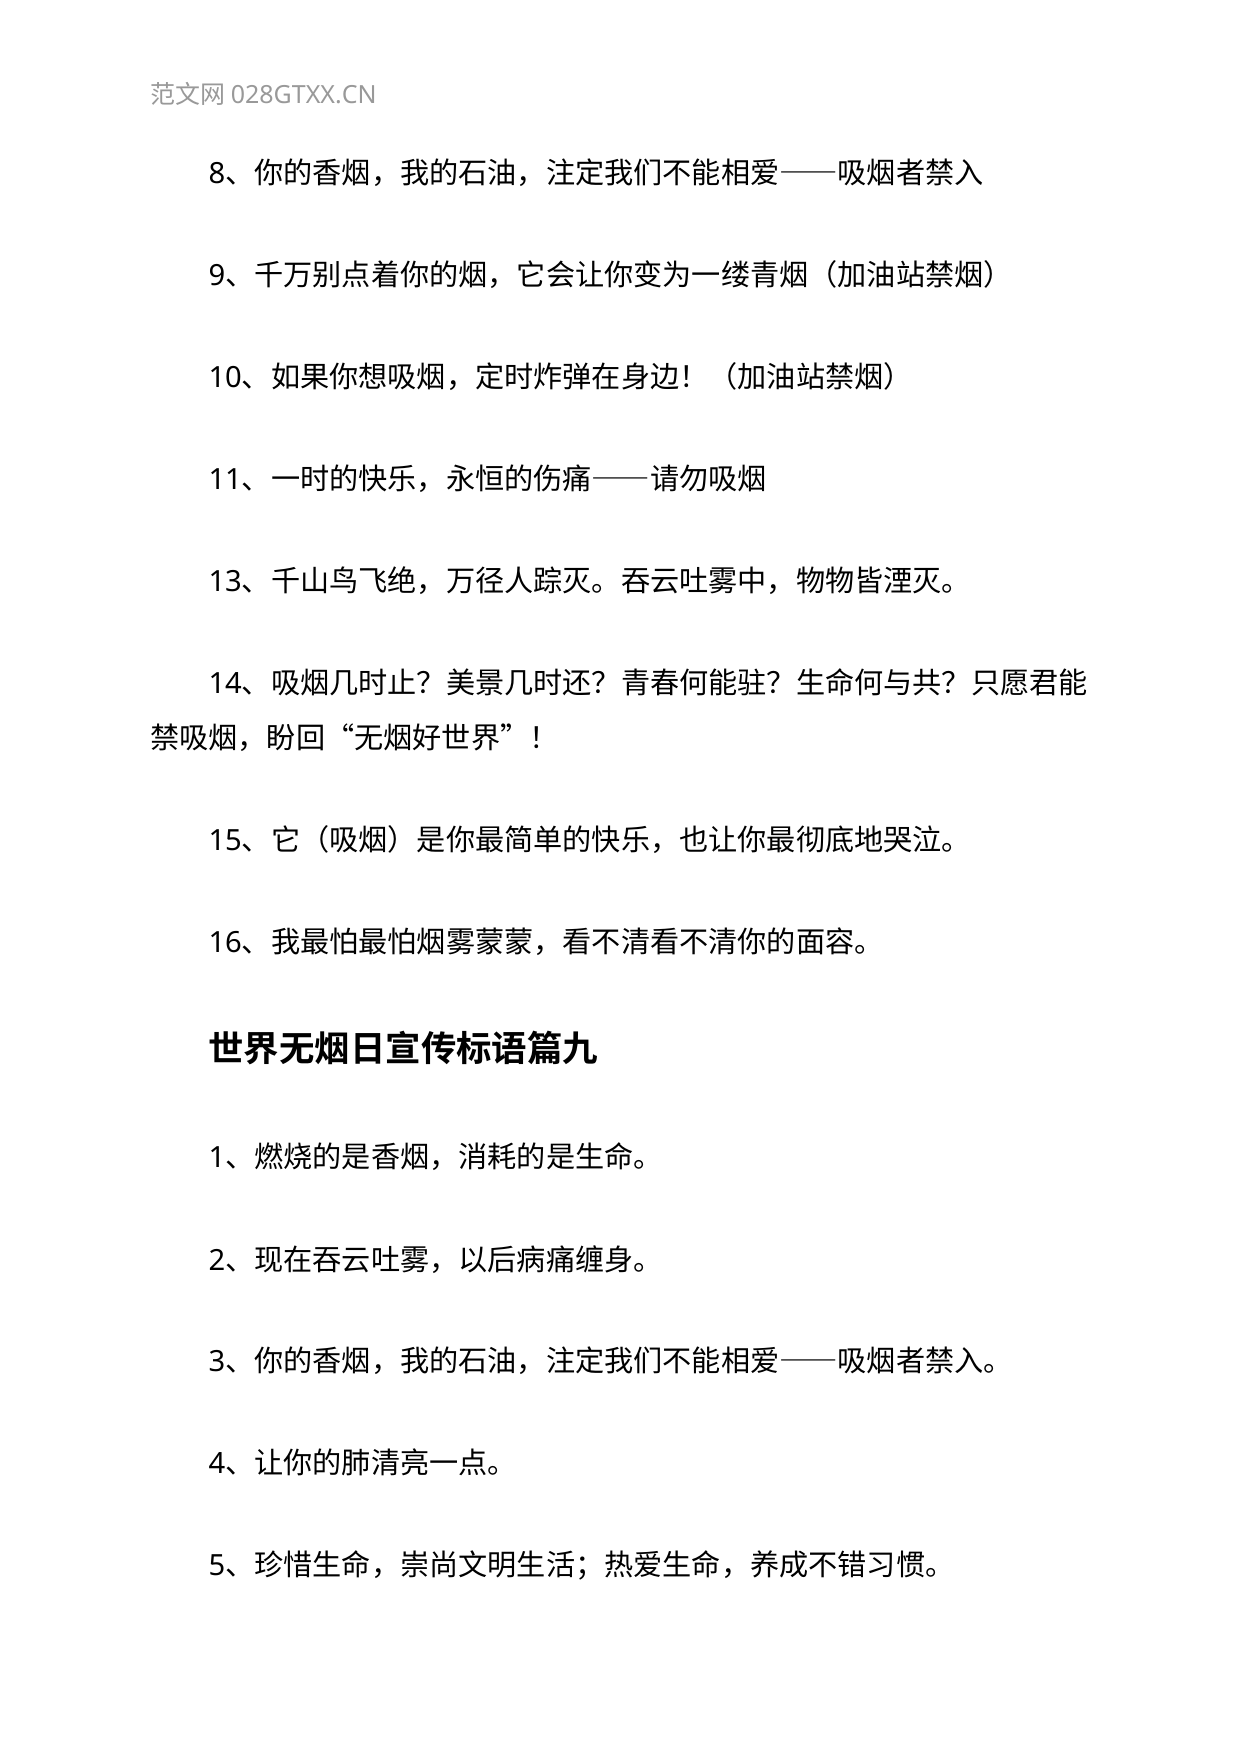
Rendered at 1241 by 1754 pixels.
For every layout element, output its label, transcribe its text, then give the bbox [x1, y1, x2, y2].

text 15、它（吸烟）是你最简单的快乐，也让你最彻底地哭泣。 [150, 817, 1090, 859]
text 世界无烟日宣传标语篇九 [150, 1021, 1090, 1072]
text 4、让你的肺清亮一点。 [150, 1440, 1090, 1482]
text 2、现在吞云吐雾，以后病痛缠身。 [150, 1236, 1090, 1278]
text 9、千万别点着你的烟，它会让你变为一缕青烟（加油站禁烟） [150, 252, 1090, 294]
text 10、如果你想吸烟，定时炸弹在身边！（加油站禁烟） [150, 354, 1090, 396]
text 5、珍惜生命，崇尚文明生活；热爱生命，养成不错习惯。 [150, 1542, 1090, 1584]
text 11、一时的快乐，永恒的伤痛——请勿吸烟 [150, 456, 1090, 498]
text 13、千山鸟飞绝，万径人踪灭。吞云吐雾中，物物皆湮灭。 [150, 558, 1090, 600]
text 14、吸烟几时止？美景几时还？青春何能驻？生命何与共？只愿君能禁吸烟，盼回“无烟好世界”！ [150, 660, 1090, 757]
text 3、你的香烟，我的石油，注定我们不能相爱——吸烟者禁入。 [150, 1338, 1090, 1380]
text 8、你的香烟，我的石油，注定我们不能相爱——吸烟者禁入 [150, 150, 1090, 192]
text 16、我最怕最怕烟雾蒙蒙，看不清看不清你的面容。 [150, 919, 1090, 961]
text 1、燃烧的是香烟，消耗的是生命。 [150, 1134, 1090, 1176]
